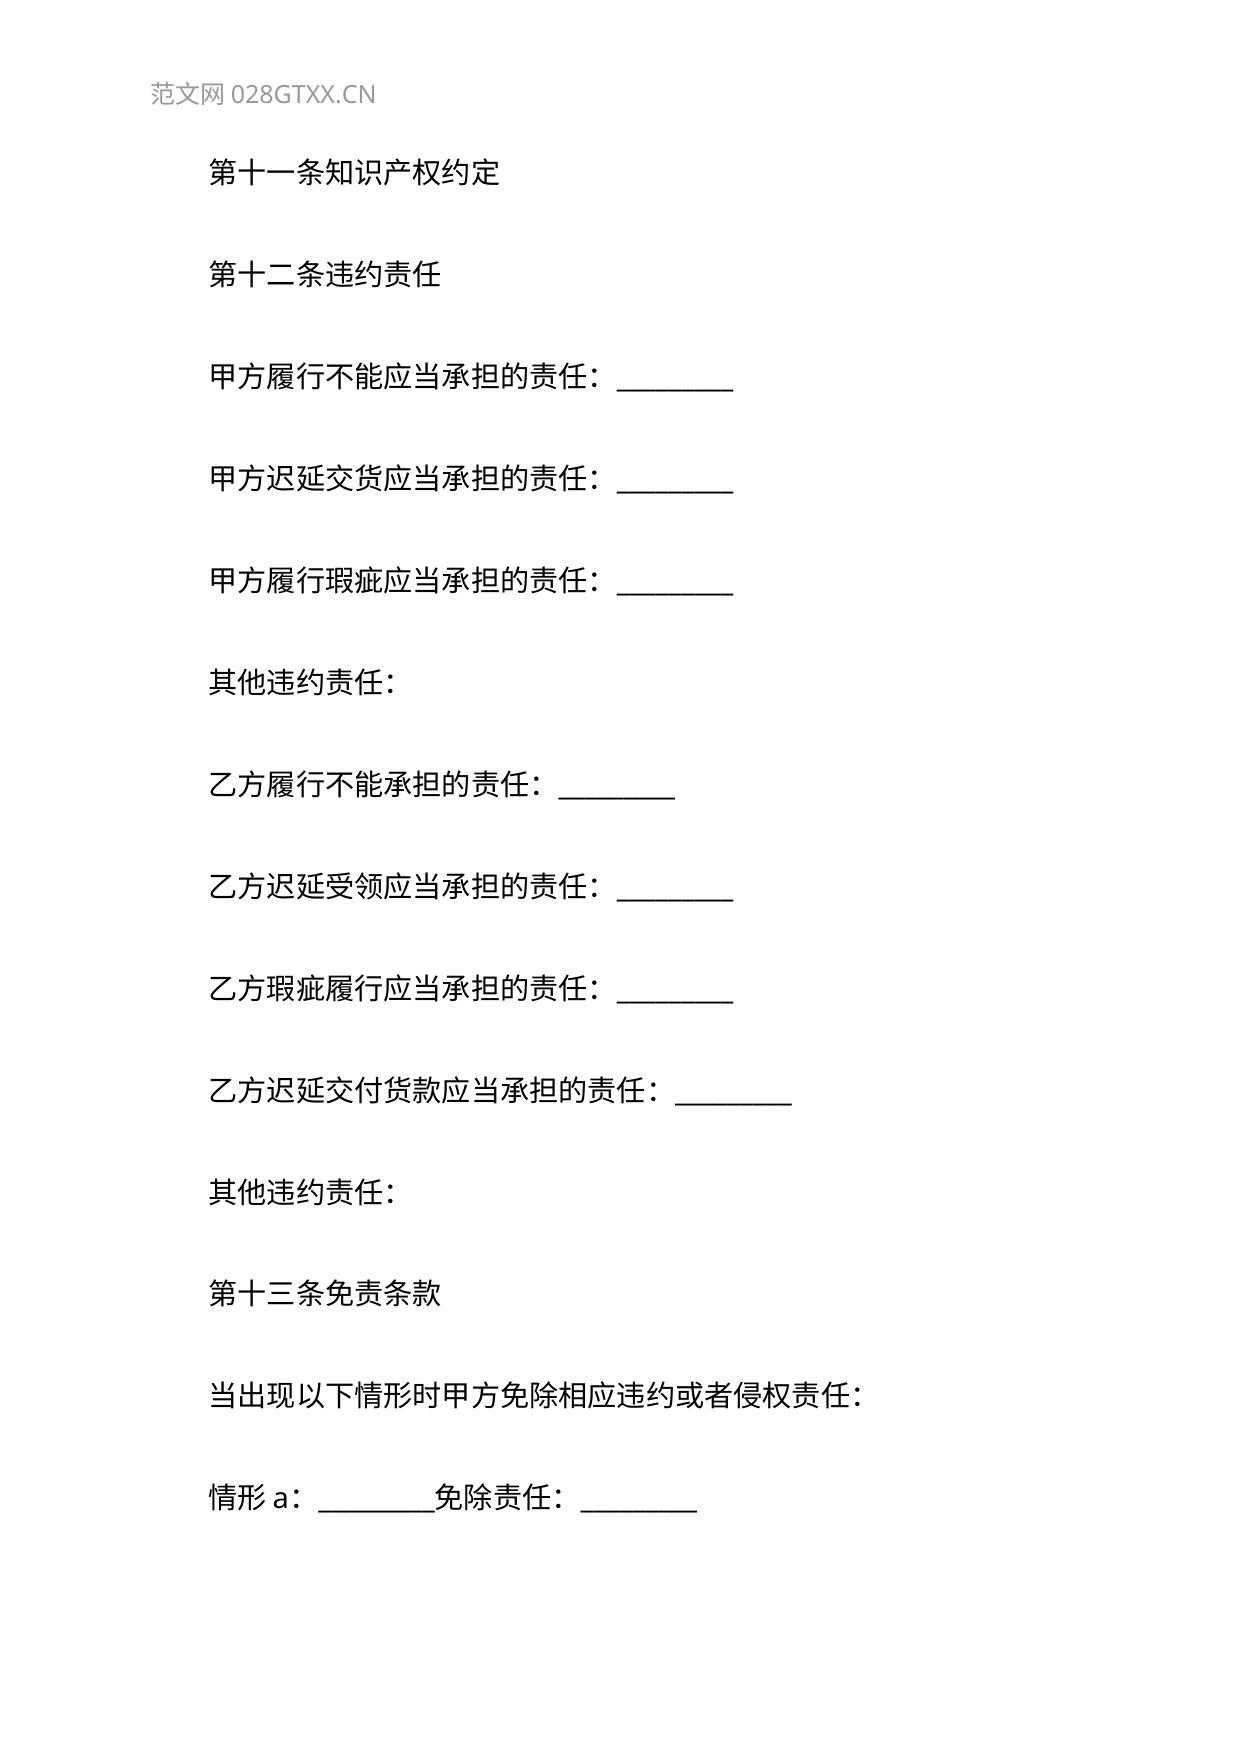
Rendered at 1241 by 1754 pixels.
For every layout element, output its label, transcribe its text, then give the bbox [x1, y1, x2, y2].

text 甲方履行不能应当承担的责任：_________ [150, 353, 1090, 396]
text 其他违约责任： [150, 659, 1090, 702]
text 情形a：_________免除责任：_________ [150, 1474, 1090, 1517]
text 甲方迟延交货应当承担的责任：_________ [150, 456, 1090, 498]
text 乙方迟延受领应当承担的责任：_________ [150, 863, 1090, 906]
text 当出现以下情形时甲方免除相应违约或者侵权责任： [150, 1373, 1090, 1415]
text 第十二条违约责任 [150, 252, 1090, 294]
text 其他违约责任： [150, 1169, 1090, 1211]
text 乙方迟延交付货款应当承担的责任：_________ [150, 1067, 1090, 1109]
text 甲方履行瑕疵应当承担的责任：_________ [150, 557, 1090, 600]
text 第十三条免责条款 [150, 1271, 1090, 1313]
text 乙方履行不能承担的责任：_________ [150, 761, 1090, 804]
text 乙方瑕疵履行应当承担的责任：_________ [150, 965, 1090, 1008]
text 第十一条知识产权约定 [150, 150, 1090, 192]
